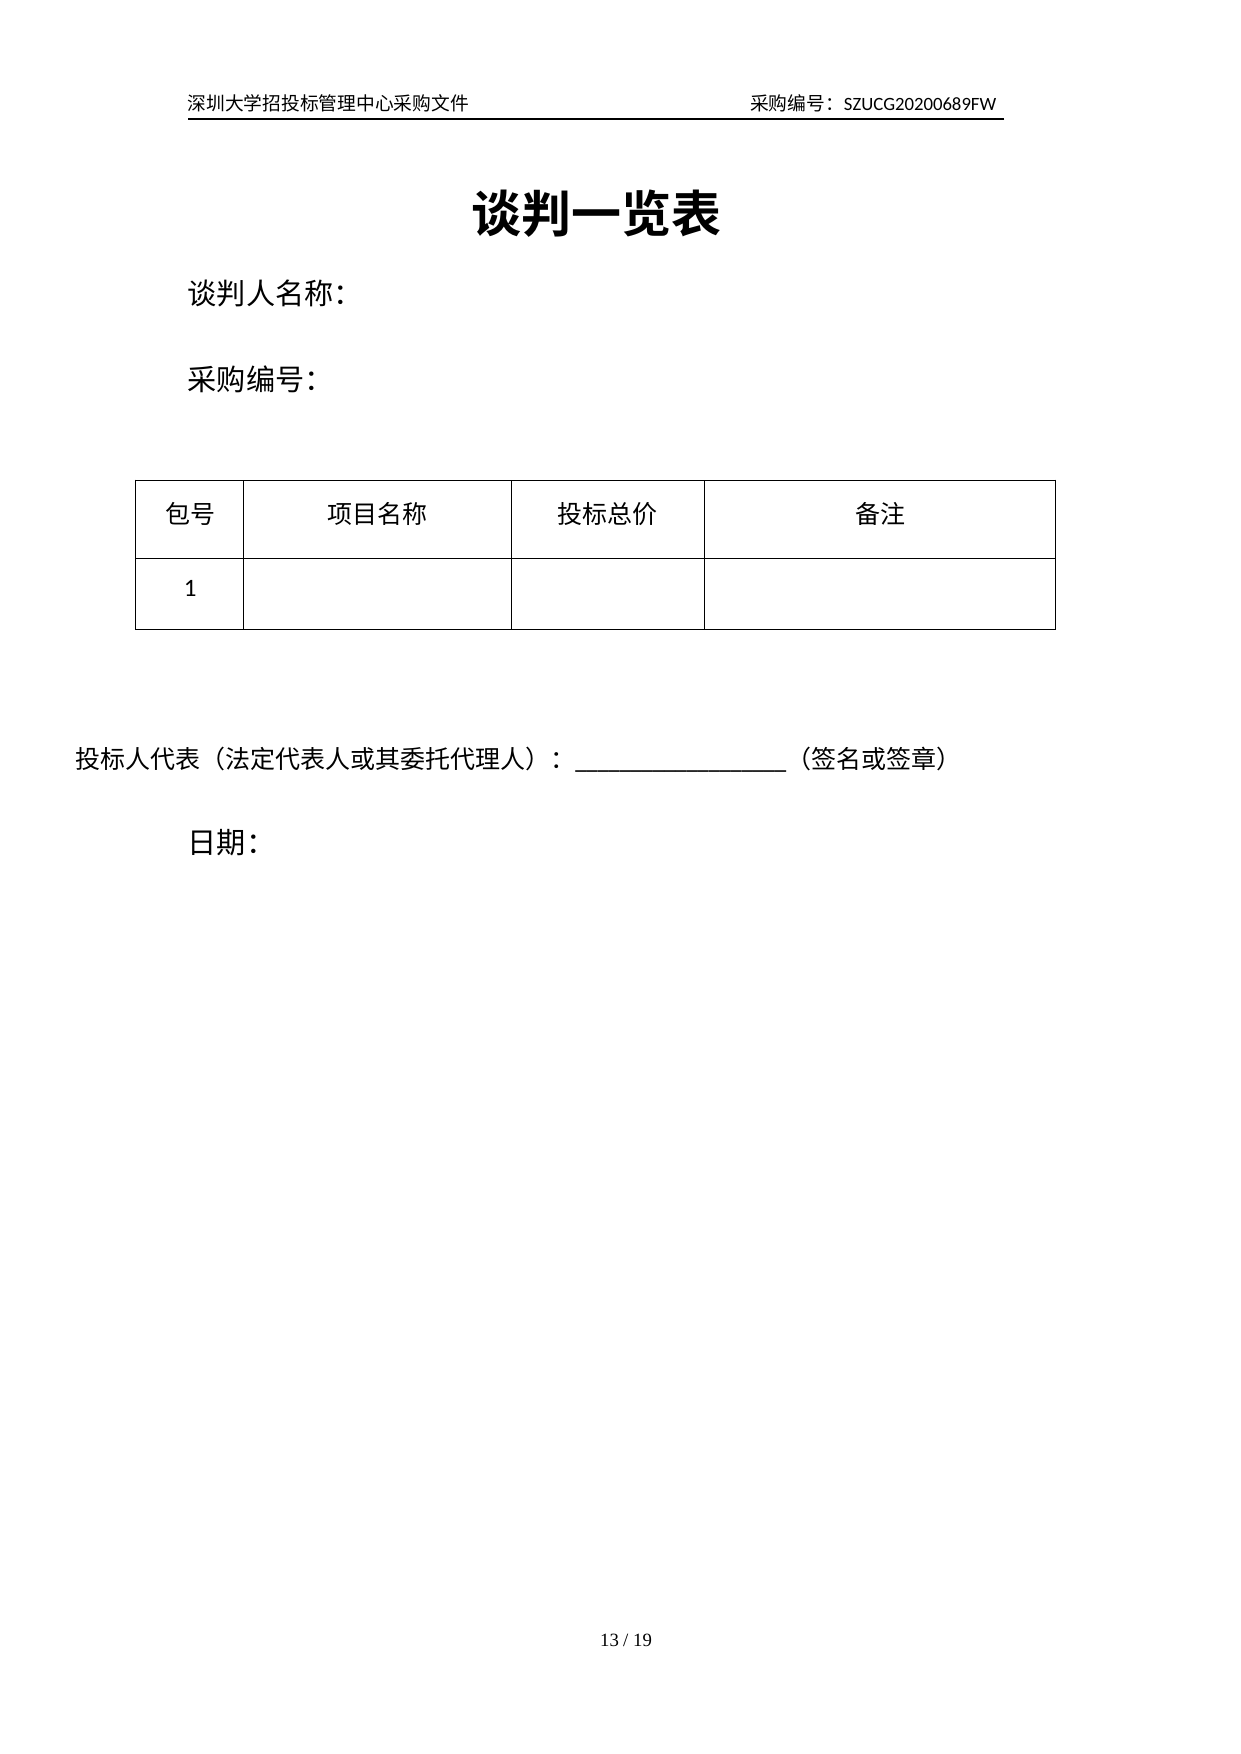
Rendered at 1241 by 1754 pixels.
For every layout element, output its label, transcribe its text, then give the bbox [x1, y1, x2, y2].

table_header 包号 [136, 481, 243, 558]
table_cell 1 [136, 559, 243, 629]
text 投标人代表（法定代表人或其委托代理人）：___________________（签名或签章） [75, 725, 1004, 790]
table_header 项目名称 [244, 481, 511, 558]
table_header 投标总价 [512, 481, 704, 558]
text 采购编号： [187, 346, 1004, 411]
table_cell [705, 559, 1055, 629]
text 谈判一览表 [187, 162, 1004, 259]
text 日期： [187, 808, 1004, 873]
table_header 备注 [705, 481, 1055, 558]
text 谈判人名称： [187, 259, 1004, 324]
table_cell [244, 559, 511, 629]
table_cell [512, 559, 704, 629]
